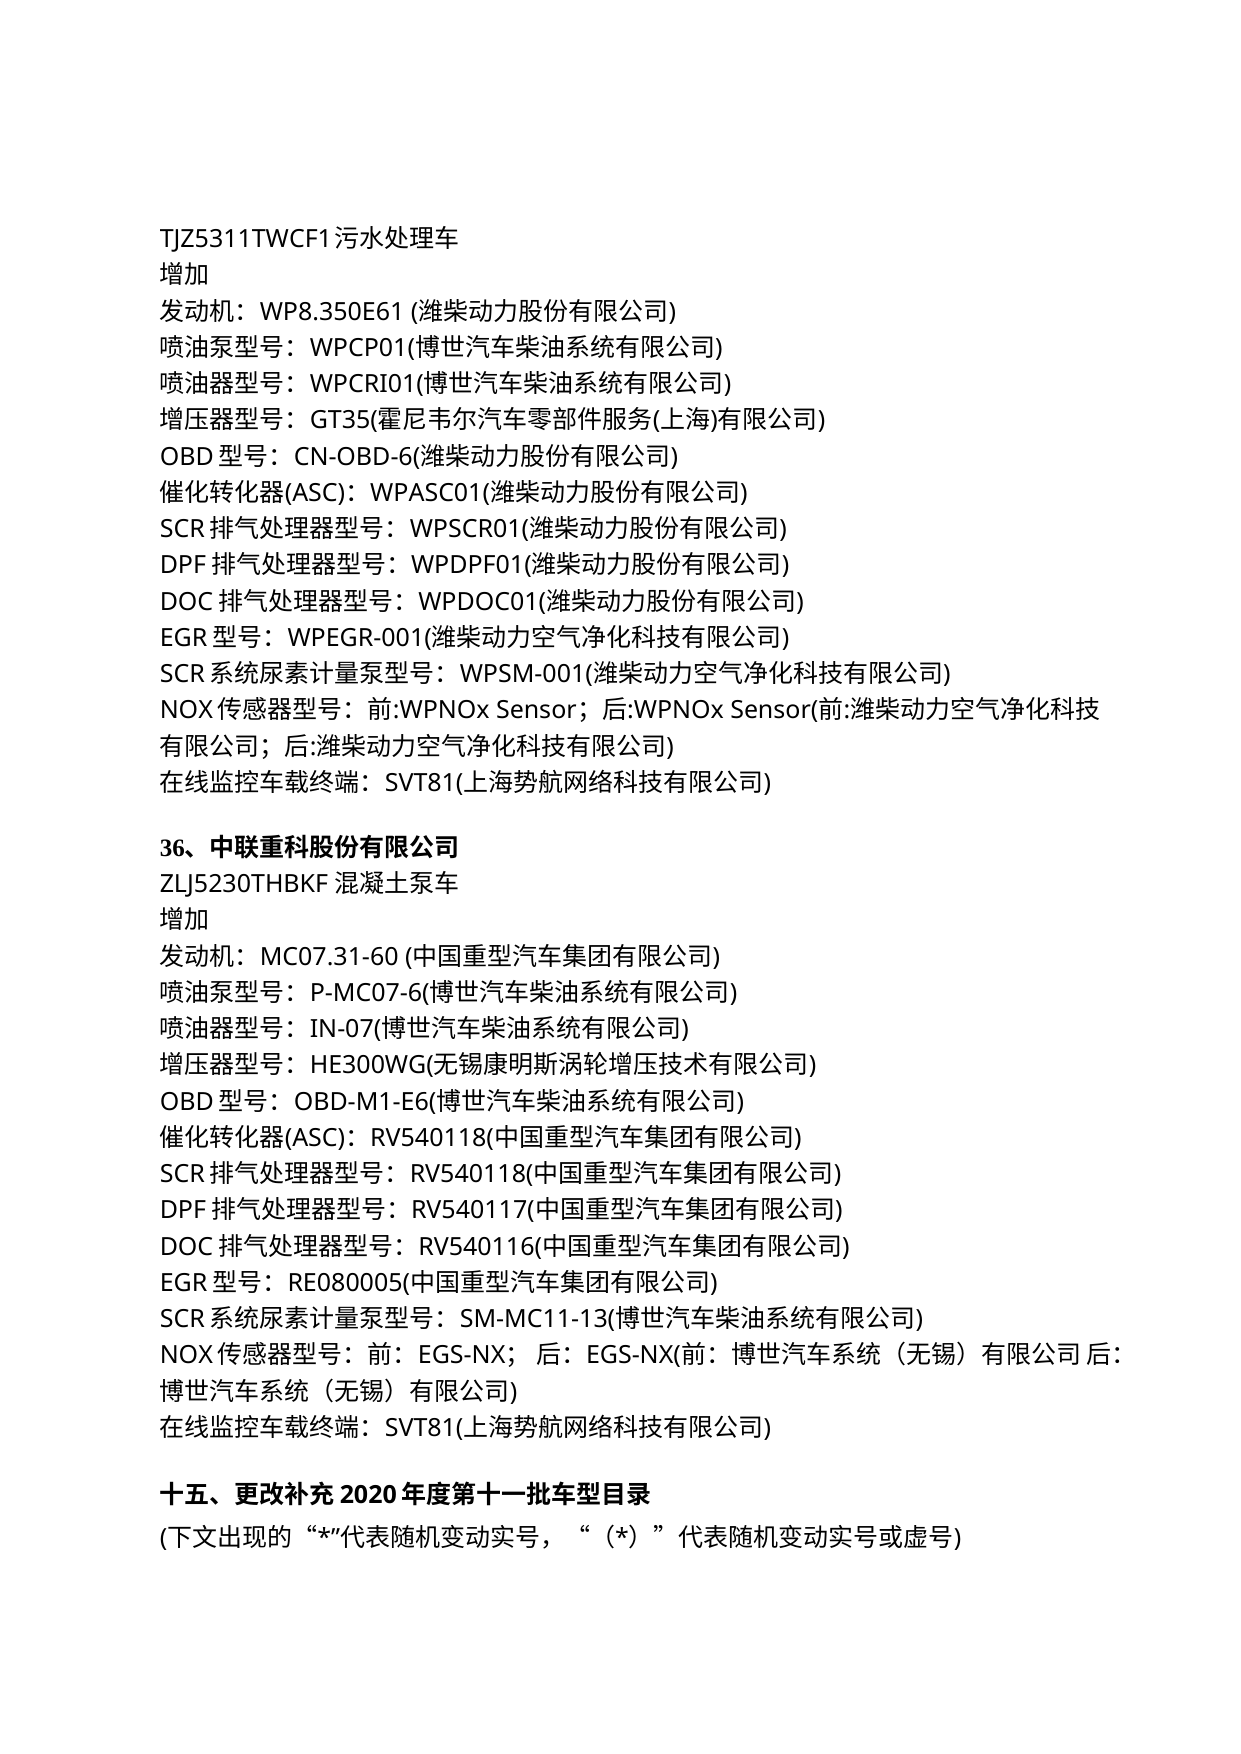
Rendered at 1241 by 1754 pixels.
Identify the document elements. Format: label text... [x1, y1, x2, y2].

text 在线监控车载终端：SVT81(上海势航网络科技有限公司) [159, 1407, 1122, 1443]
text OBD型号：OBD-M1-E6(博世汽车柴油系统有限公司) [159, 1081, 1122, 1117]
text 在线监控车载终端：SVT81(上海势航网络科技有限公司) [159, 762, 1122, 798]
text NOX传感器型号：前：EGS-NX； 后：EGS-NX(前：博世汽车系统（无锡）有限公司 后：博世汽车系统（无锡）有限公司) [159, 1335, 1122, 1407]
text SCR系统尿素计量泵型号：SM-MC11-13(博世汽车柴油系统有限公司) [159, 1298, 1122, 1335]
text OBD型号：CN-OBD-6(潍柴动力股份有限公司) [159, 436, 1122, 472]
text 增加 [159, 900, 1122, 936]
text SCR系统尿素计量泵型号：WPSM-001(潍柴动力空气净化科技有限公司) [159, 653, 1122, 690]
text 喷油器型号：WPCRI01(博世汽车柴油系统有限公司) [159, 363, 1122, 400]
text EGR型号：WPEGR-001(潍柴动力空气净化科技有限公司) [159, 617, 1122, 653]
text 喷油器型号：IN-07(博世汽车柴油系统有限公司) [159, 1008, 1122, 1045]
text 催化转化器(ASC)：WPASC01(潍柴动力股份有限公司) [159, 472, 1122, 508]
text SCR排气处理器型号：WPSCR01(潍柴动力股份有限公司) [159, 508, 1122, 545]
text DPF排气处理器型号：RV540117(中国重型汽车集团有限公司) [159, 1190, 1122, 1226]
text 增压器型号：HE300WG(无锡康明斯涡轮增压技术有限公司) [159, 1045, 1122, 1081]
text 催化转化器(ASC)：RV540118(中国重型汽车集团有限公司) [159, 1117, 1122, 1153]
text 发动机：WP8.350E61 (潍柴动力股份有限公司) [159, 291, 1122, 327]
text 喷油泵型号：WPCP01(博世汽车柴油系统有限公司) [159, 327, 1122, 363]
text NOX传感器型号：前:WPNOx Sensor；后:WPNOx Sensor(前:潍柴动力空气净化科技有限公司；后:潍柴动力空气净化科技有限公司) [159, 690, 1122, 762]
text 十五、更改补充2020年度第十一批车型目录 [159, 1472, 1122, 1512]
text 36、中联重科股份有限公司 [159, 827, 1122, 863]
text 喷油泵型号：P-MC07-6(博世汽车柴油系统有限公司) [159, 972, 1122, 1008]
text 发动机：MC07.31-60 (中国重型汽车集团有限公司) [159, 936, 1122, 972]
text DPF排气处理器型号：WPDPF01(潍柴动力股份有限公司) [159, 545, 1122, 581]
text DOC排气处理器型号：RV540116(中国重型汽车集团有限公司) [159, 1226, 1122, 1262]
text ZLJ5230THBKF 混凝土泵车 [159, 863, 1122, 900]
text SCR排气处理器型号：RV540118(中国重型汽车集团有限公司) [159, 1153, 1122, 1190]
text EGR型号：RE080005(中国重型汽车集团有限公司) [159, 1262, 1122, 1298]
text 增压器型号：GT35(霍尼韦尔汽车零部件服务(上海)有限公司) [159, 400, 1122, 436]
text DOC排气处理器型号：WPDOC01(潍柴动力股份有限公司) [159, 581, 1122, 617]
text TJZ5311TWCF1 污水处理车 [159, 218, 1122, 255]
text (下文出现的“*”代表随机变动实号，“（*）”代表随机变动实号或虚号) [159, 1512, 1122, 1553]
text 增加 [159, 255, 1122, 291]
